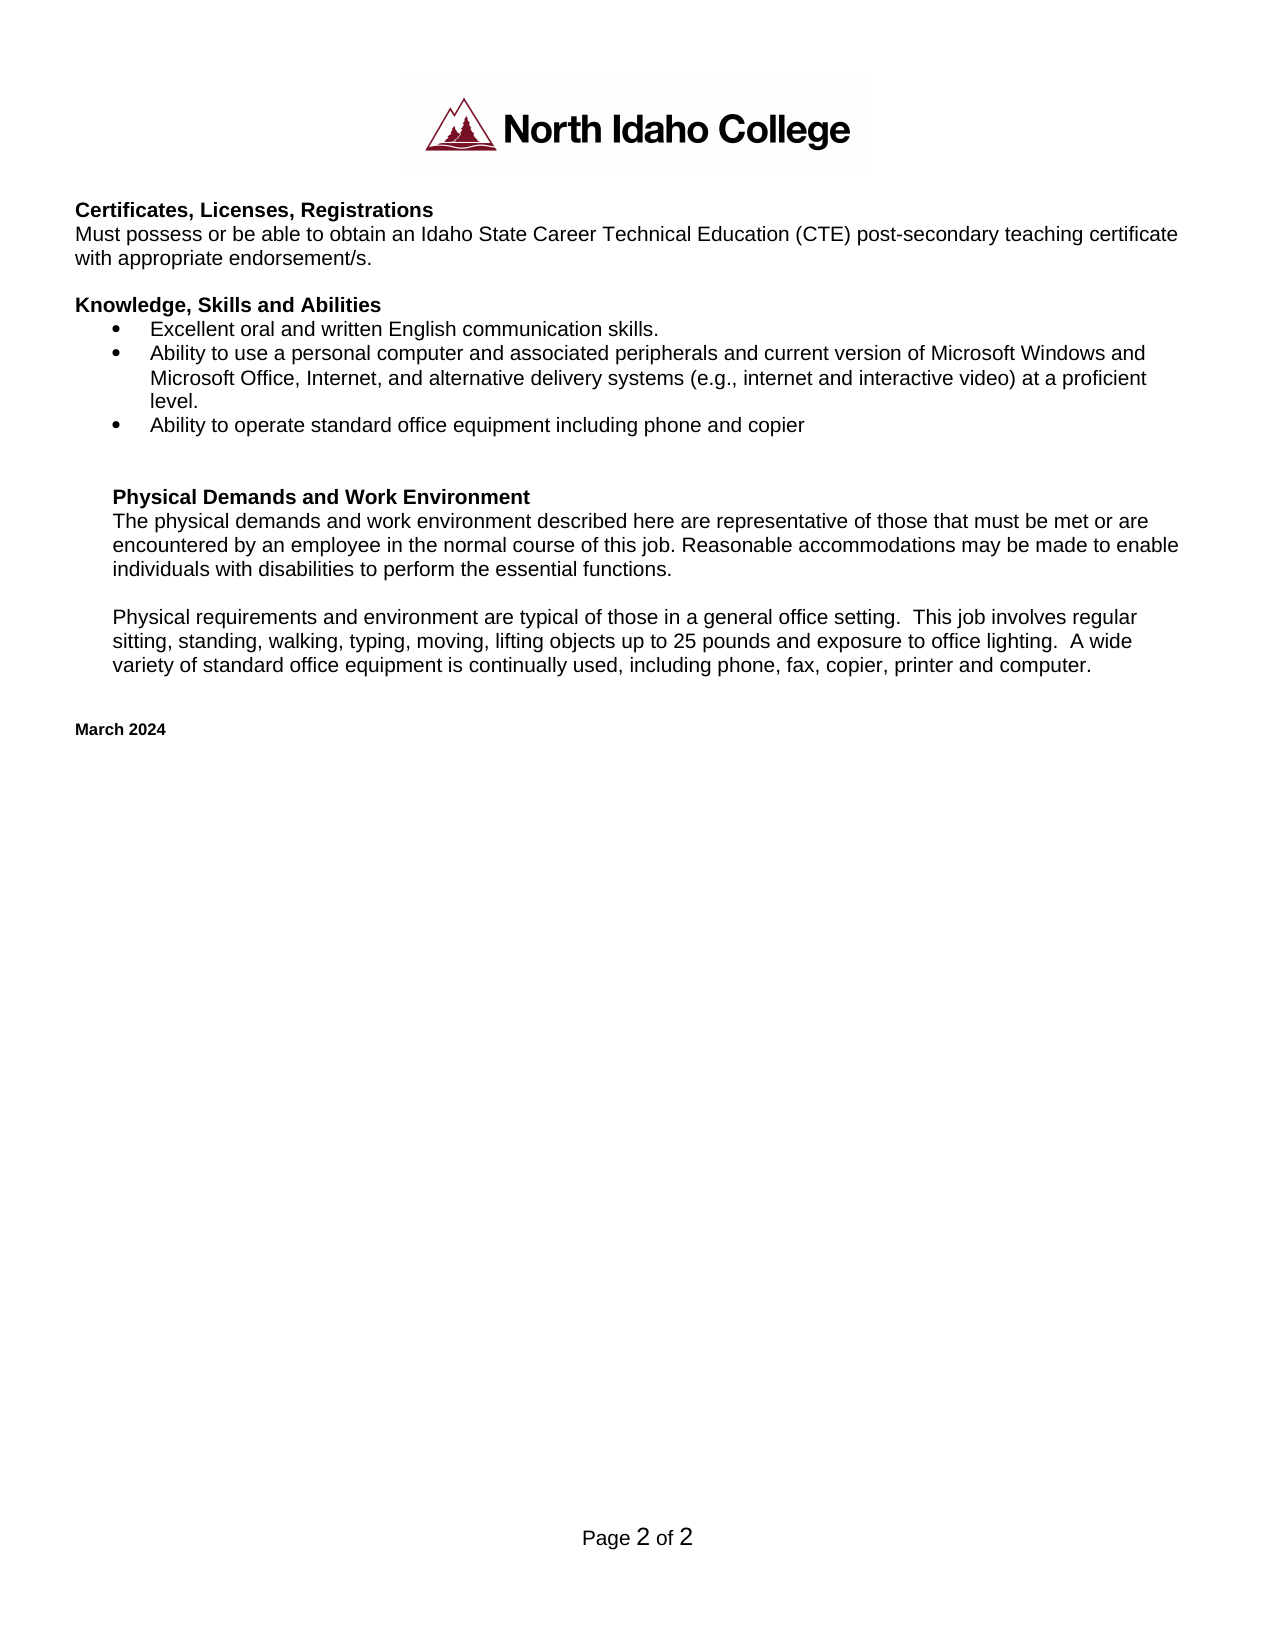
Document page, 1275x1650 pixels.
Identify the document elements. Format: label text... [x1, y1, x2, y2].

picture [402, 75, 873, 174]
text Physical requirements and environment are typical of those in a general office setting. This job involves regular sitting, standing, walking, typing, moving, lifting objects up to 25 pounds and exposure to office lighting. A wide variety of standard office equipment is continually used, including phone, fax, copier, printer and computer. [112, 605, 1200, 677]
text Physical Demands and Work Environment [112, 485, 1200, 509]
text The physical demands and work environment described here are representative of those that must be met or are encountered by an employee in the normal course of this job. Reasonable accommodations may be made to enable individuals with disabilities to perform the essential functions. [112, 509, 1200, 581]
text Knowledge, Skills and Abilities [75, 293, 1200, 317]
text Certificates, Licenses, Registrations [75, 197, 1200, 221]
list Ability to operate standard office equipment including phone and copier [112, 413, 1200, 437]
list Ability to use a personal computer and associated peripherals and current version of Microsoft Windows and Microsoft Office, Internet, and alternative delivery systems (e.g., internet and interactive video) at a proficient level. [112, 341, 1200, 413]
text March 2024 [75, 720, 1125, 739]
list Excellent oral and written English communication skills. [112, 317, 1200, 341]
text Must possess or be able to obtain an Idaho State Career Technical Education (CTE) post-secondary teaching certificate with appropriate endorsement/s. [75, 221, 1200, 269]
